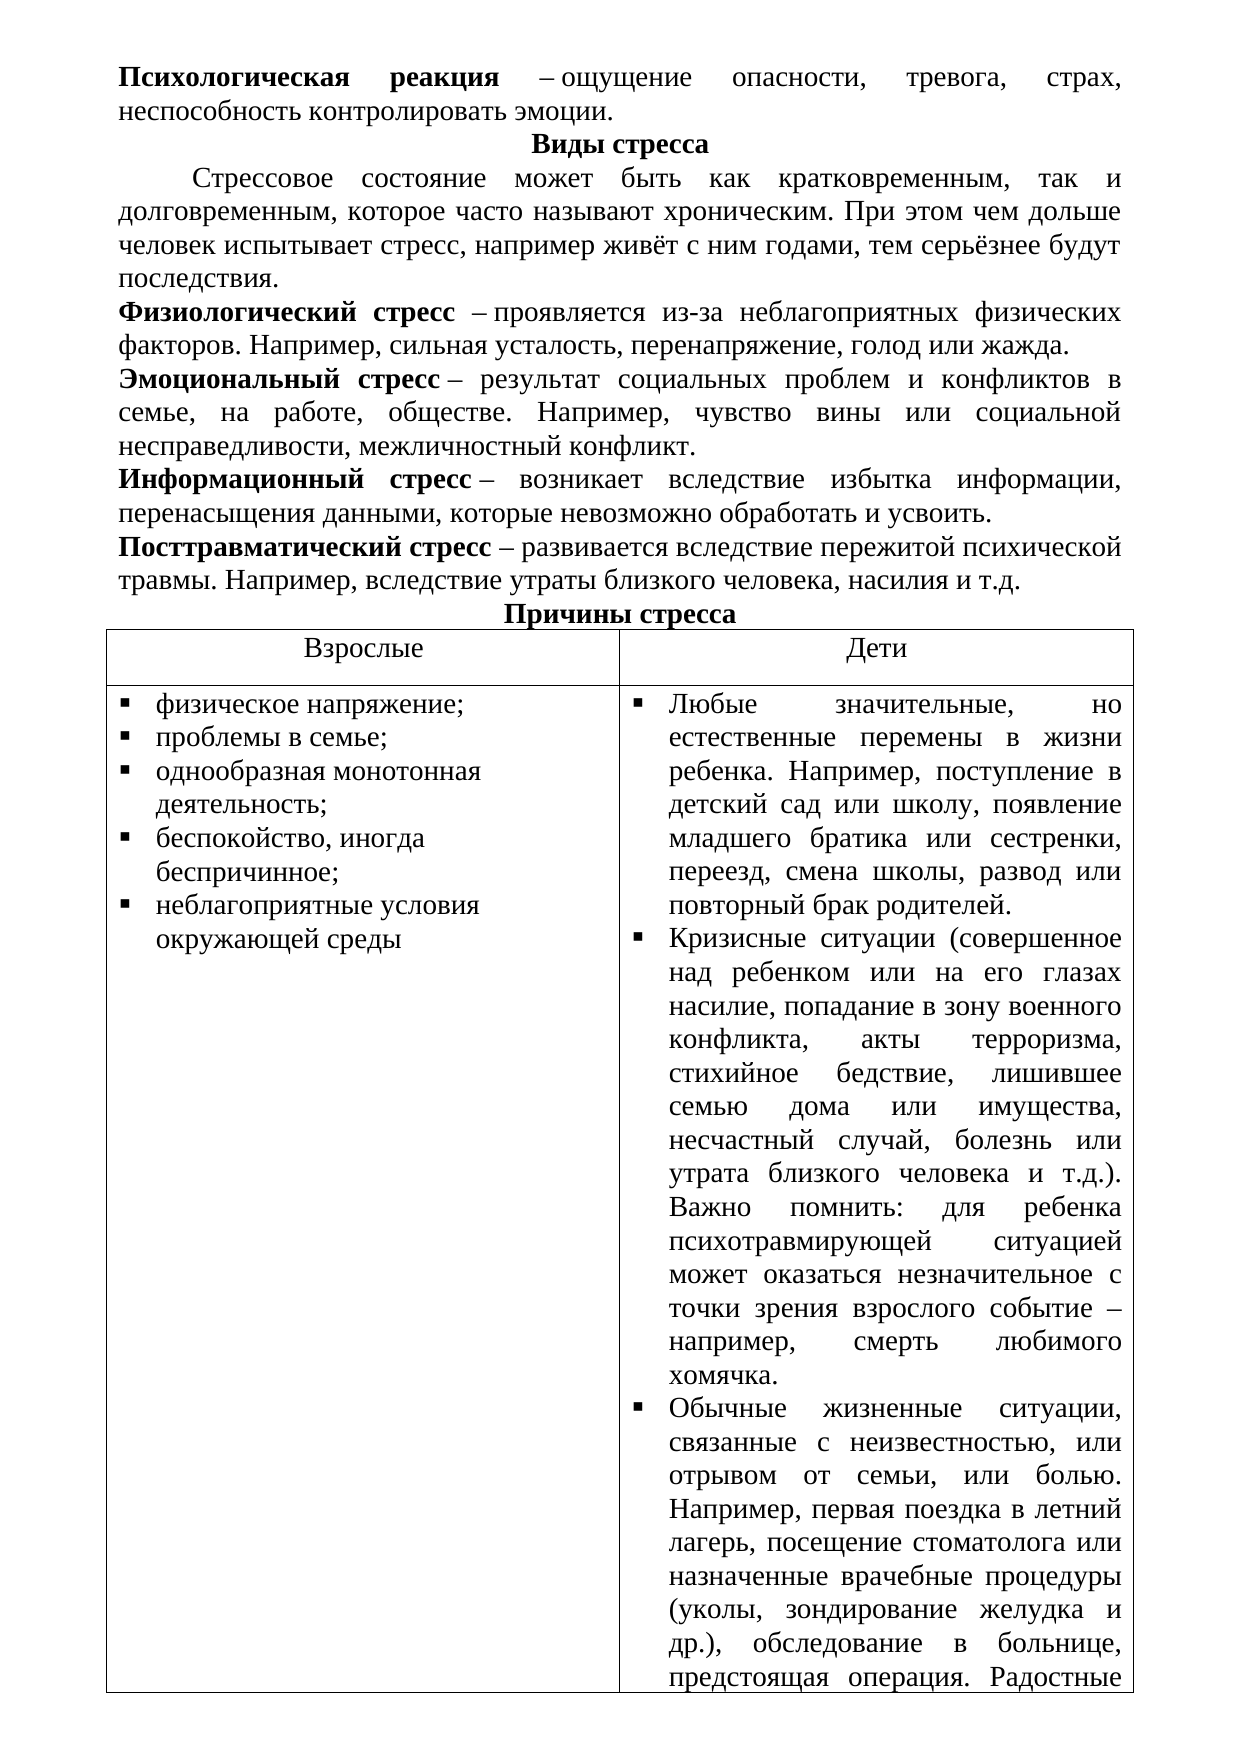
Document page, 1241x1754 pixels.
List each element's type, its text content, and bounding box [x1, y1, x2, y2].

text Посттравматический стресс – развивается вследствие пережитой психической травмы. Например, вследствие утраты близкого человека, насилия и т.д. [118, 529, 1122, 596]
text Информационный стресс – возникает вследствие избытка информации, перенасыщения данными, которые невозможно обработать и усвоить. [118, 462, 1122, 529]
table_header Взрослые [107, 630, 619, 685]
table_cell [620, 686, 1133, 1692]
table_header Дети [620, 630, 1133, 685]
text Причины стресса [118, 596, 1122, 629]
text Физиологический стресс – проявляется из-за неблагоприятных физических факторов. Например, сильная усталость, перенапряжение, голод или жажда. [118, 294, 1122, 361]
text Виды стресса [118, 126, 1122, 160]
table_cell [107, 686, 619, 1692]
text Эмоциональный стресс – результат социальных проблем и конфликтов в семье, на работе, обществе. Например, чувство вины или социальной несправедливости, межличностный конфликт. [118, 361, 1122, 462]
text Стрессовое состояние может быть как кратковременным, так и долговременным, которое часто называют хроническим. При этом чем дольше человек испытывает стресс, например живёт с ним годами, тем серьёзнее будут последствия. [118, 160, 1122, 294]
text Психологическая реакция – ощущение опасности, тревога, страх, неспособность контролировать эмоции. [118, 59, 1122, 126]
